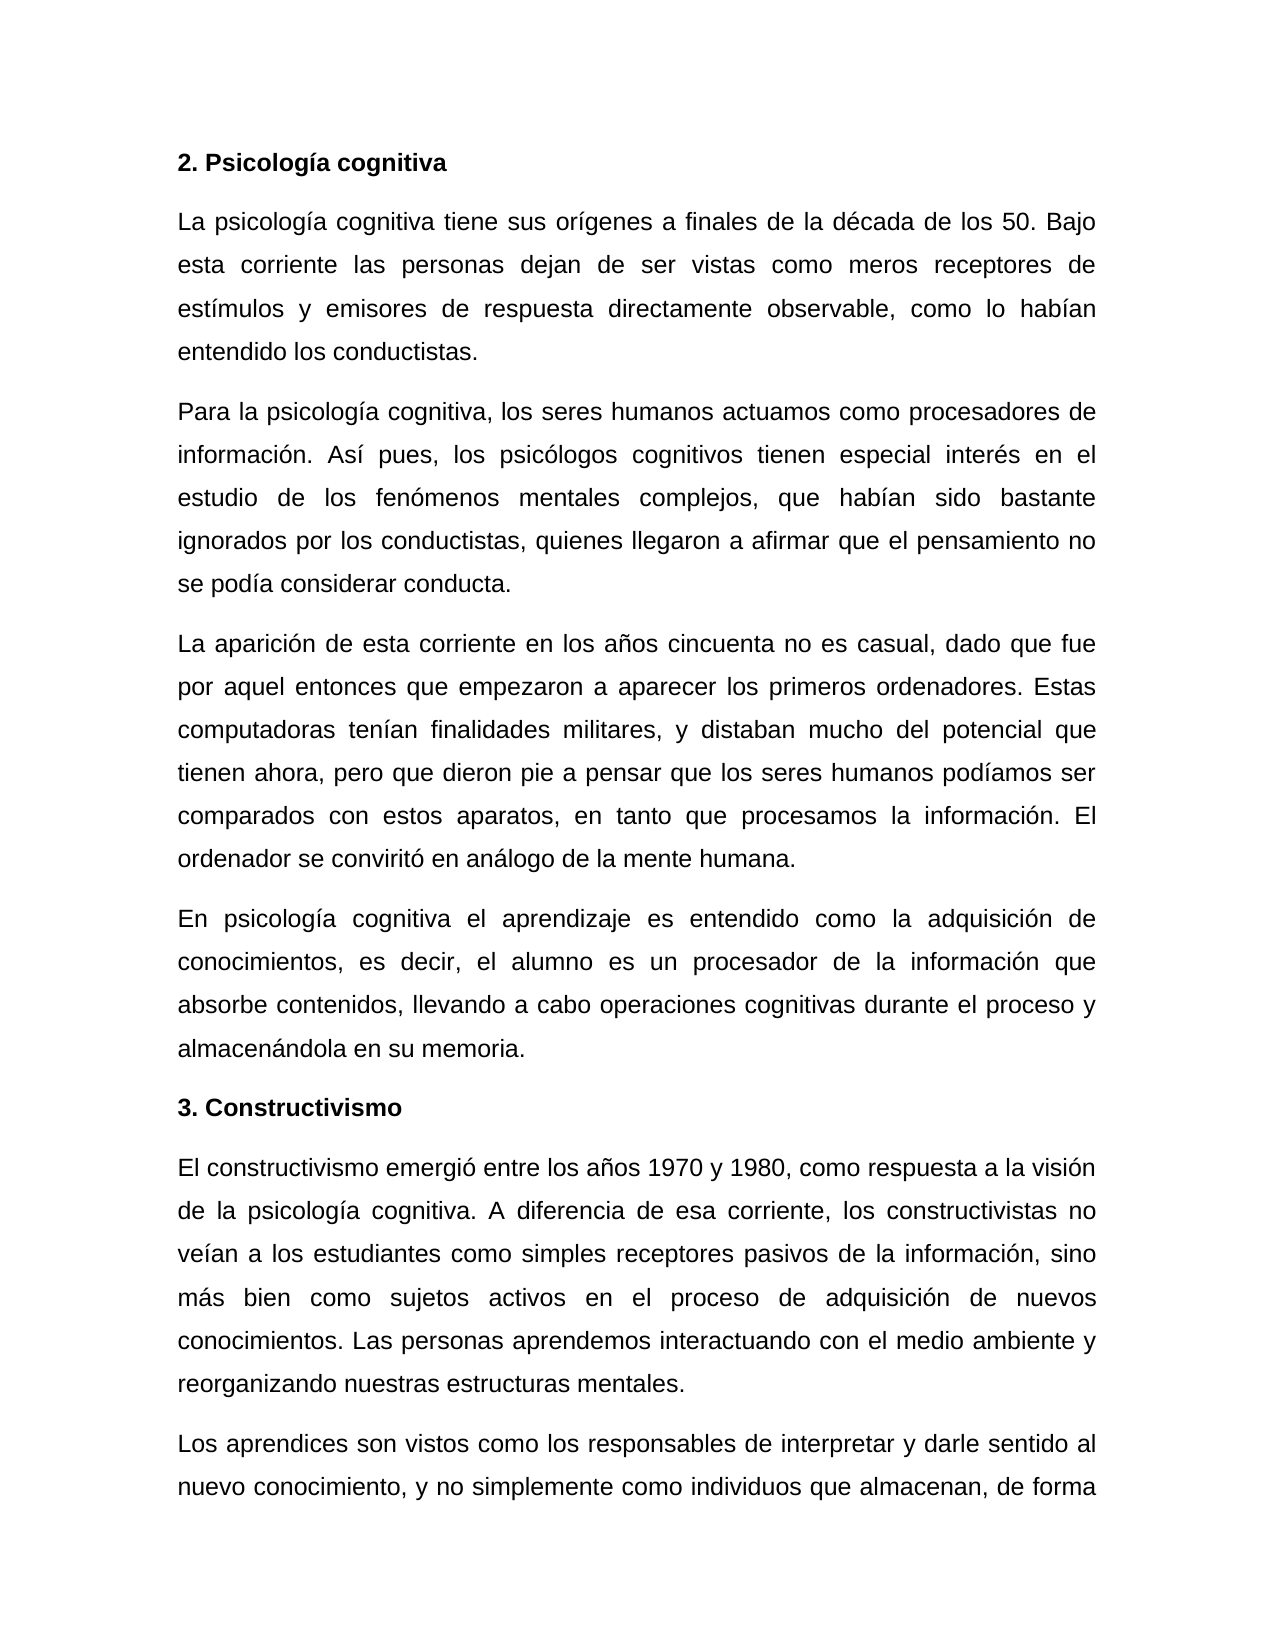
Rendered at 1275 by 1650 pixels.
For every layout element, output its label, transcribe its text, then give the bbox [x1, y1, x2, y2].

text En psicología cognitiva el aprendizaje es entendido como la adquisición de conocimientos, es decir, el alumno es un procesador de la información que absorbe contenidos, llevando a cabo operaciones cognitivas durante el proceso y almacenándola en su memoria. [177, 904, 1098, 1062]
text 3. Constructivismo [177, 1093, 1098, 1122]
text La aparición de esta corriente en los años cincuenta no es casual, dado que fue por aquel entonces que empezaron a aparecer los primeros ordenadores. Estas computadoras tenían finalidades militares, y distaban mucho del potencial que tienen ahora, pero que dieron pie a pensar que los seres humanos podíamos ser comparados con estos aparatos, en tanto que procesamos la información. El ordenador se conviritó en análogo de la mente humana. [177, 629, 1098, 873]
text Para la psicología cognitiva, los seres humanos actuamos como procesadores de información. Así pues, los psicólogos cognitivos tienen especial interés en el estudio de los fenómenos mentales complejos, que habían sido bastante ignorados por los conductistas, quienes llegaron a afirmar que el pensamiento no se podía considerar conducta. [177, 397, 1098, 598]
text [177, 1429, 1098, 1501]
text El constructivismo emergió entre los años 1970 y 1980, como respuesta a la visión de la psicología cognitiva. A diferencia de esa corriente, los constructivistas no veían a los estudiantes como simples receptores pasivos de la información, sino más bien como sujetos activos en el proceso de adquisición de nuevos conocimientos. Las personas aprendemos interactuando con el medio ambiente y reorganizando nuestras estructuras mentales. [177, 1153, 1098, 1398]
text 2. Psicología cognitiva [177, 148, 1098, 176]
text La psicología cognitiva tiene sus orígenes a finales de la década de los 50. Bajo esta corriente las personas dejan de ser vistas como meros receptores de estímulos y emisores de respuesta directamente observable, como lo habían entendido los conductistas. [177, 207, 1098, 366]
